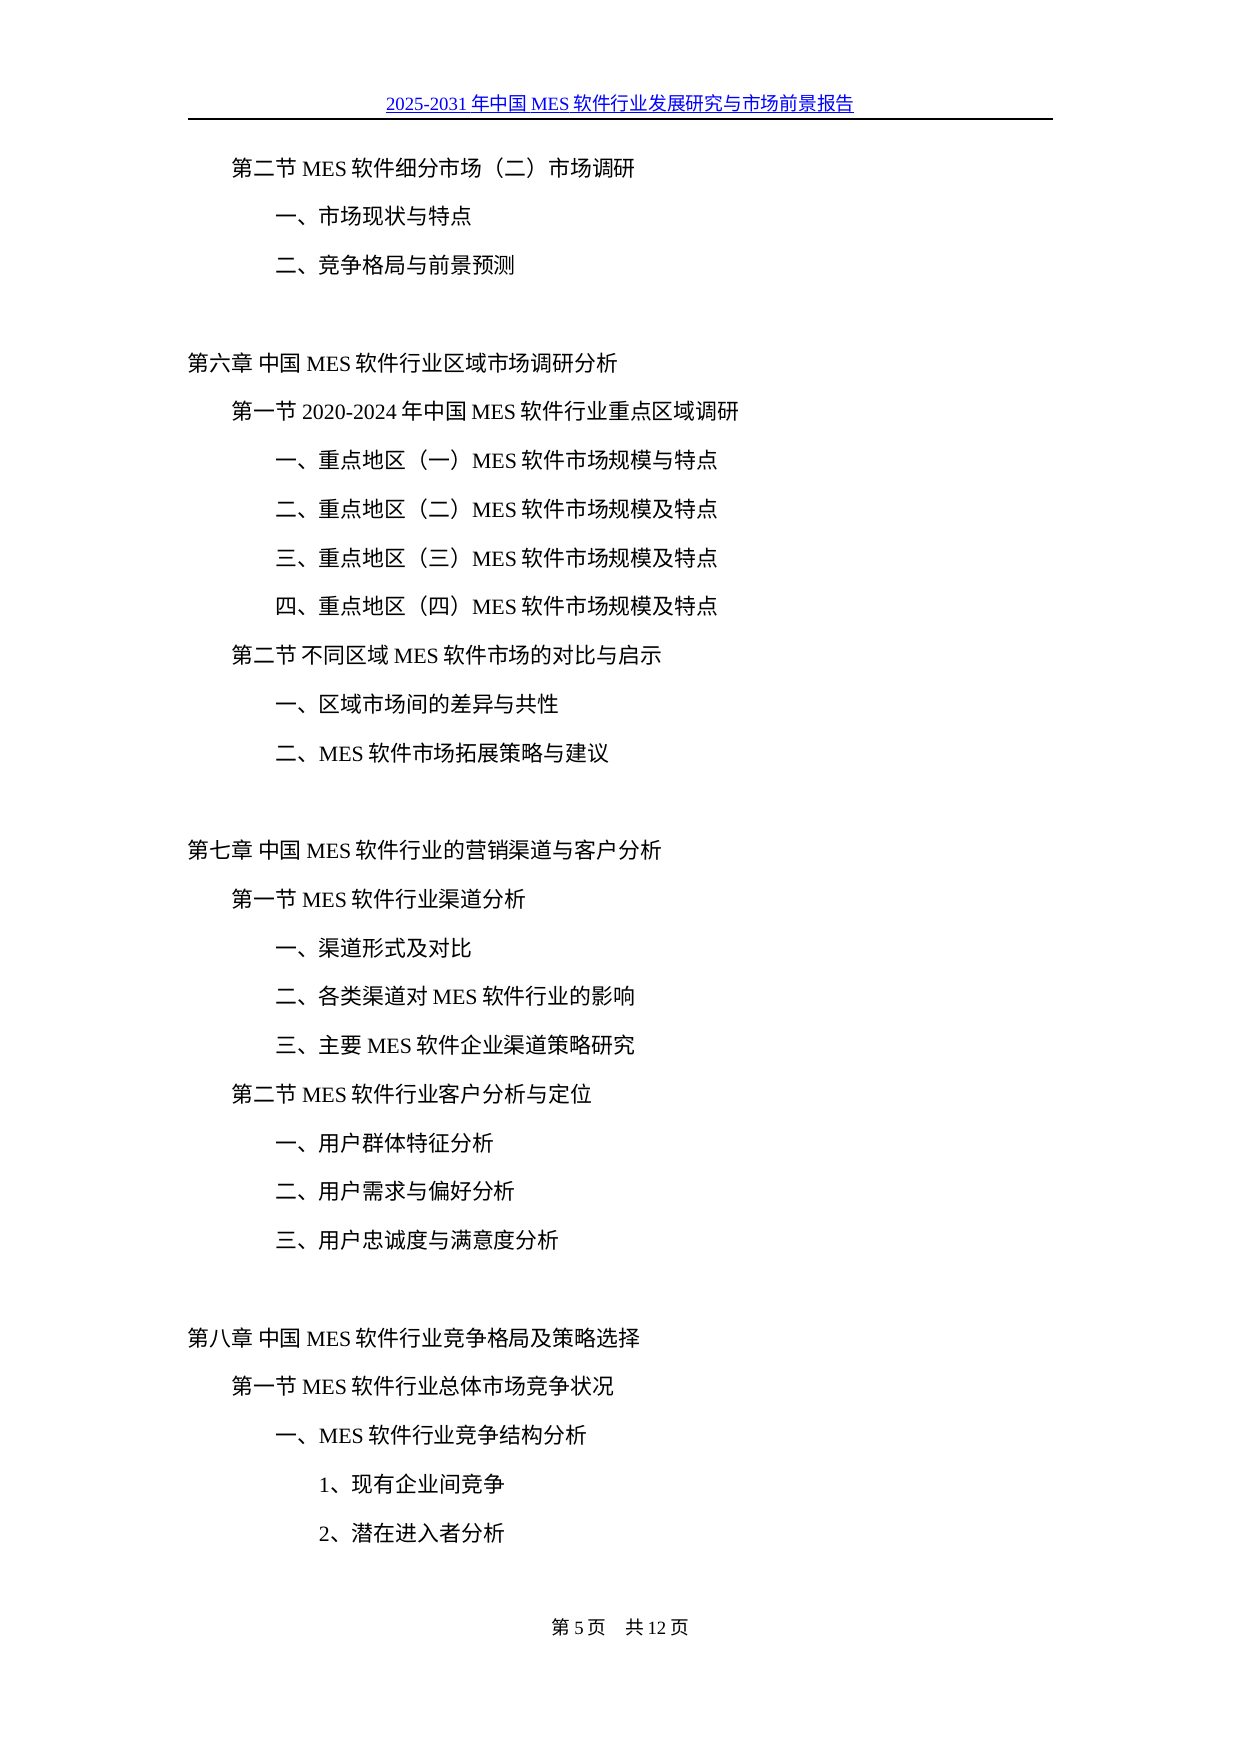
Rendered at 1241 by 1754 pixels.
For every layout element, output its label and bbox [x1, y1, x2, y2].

text [187, 150, 1053, 1548]
